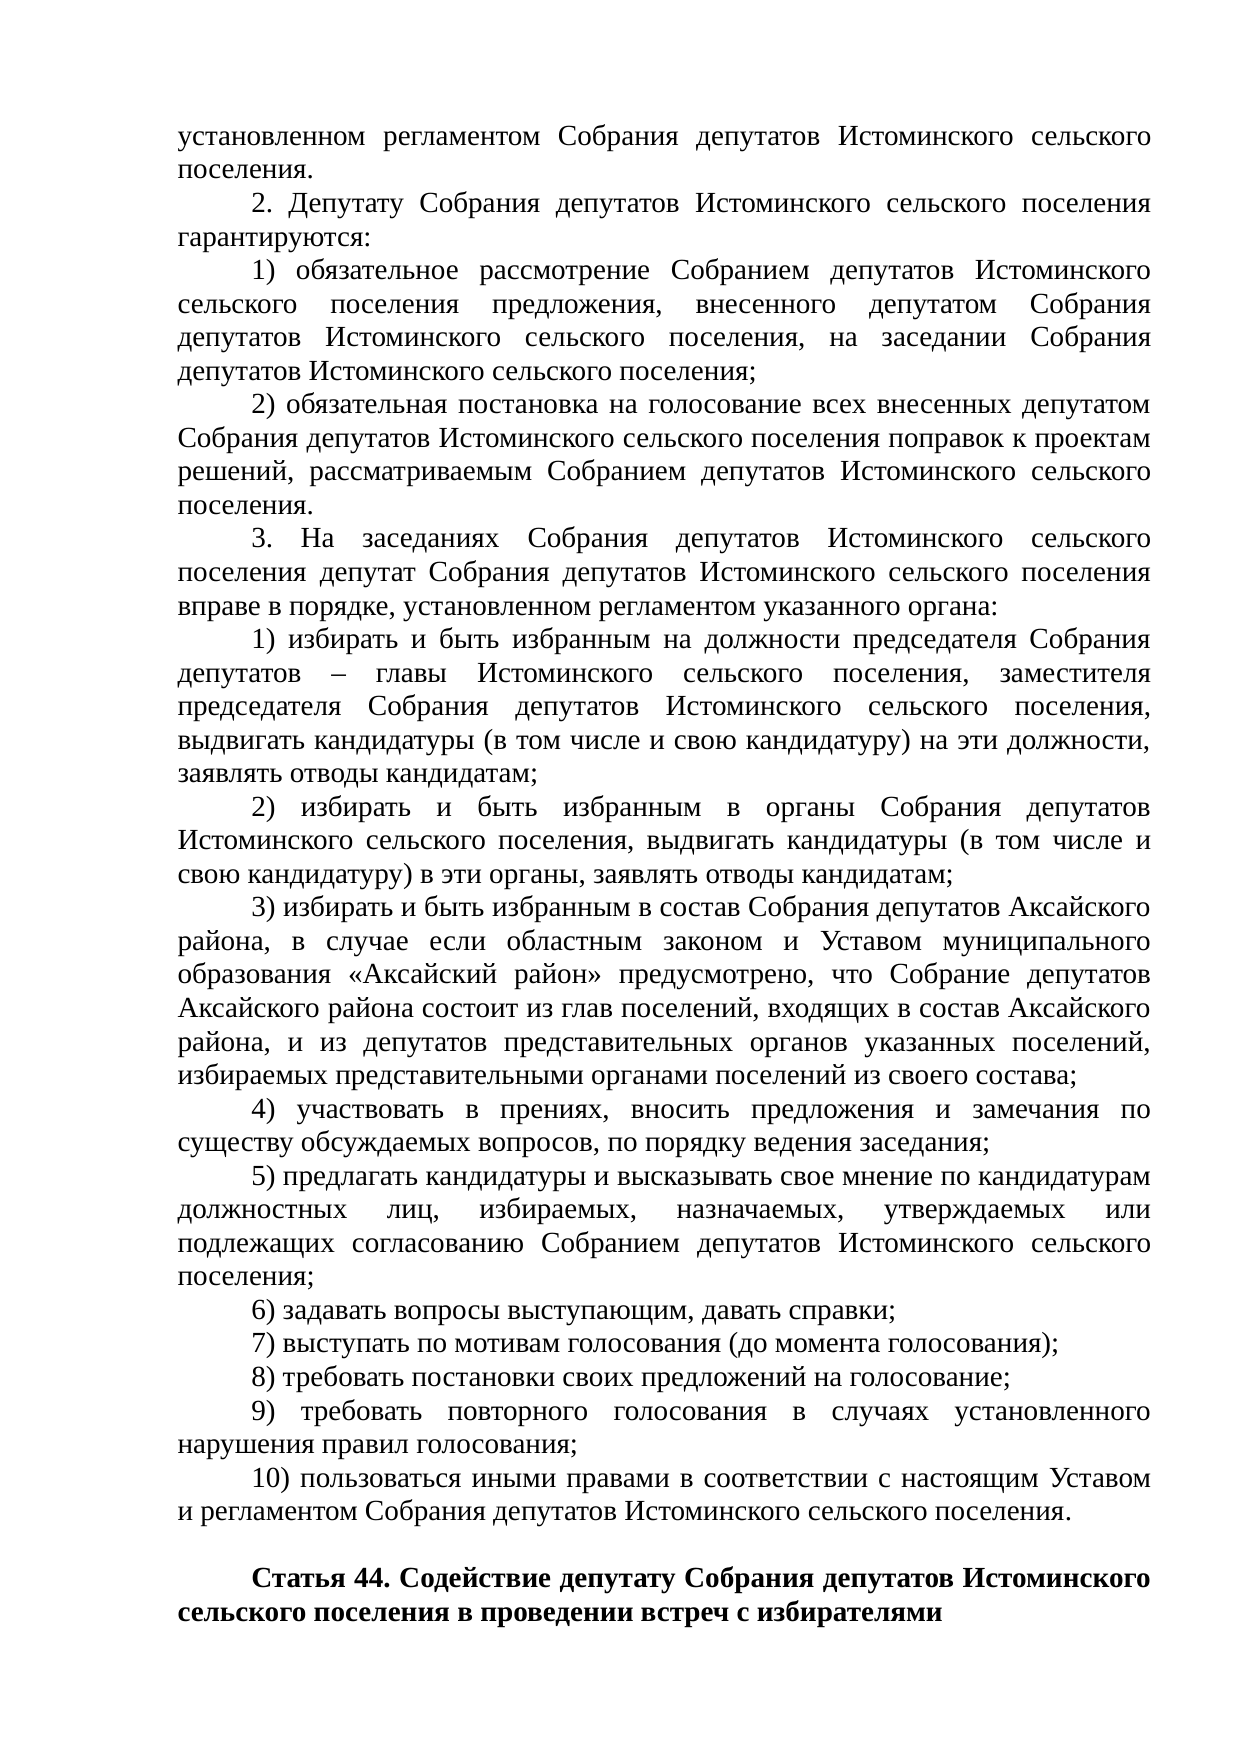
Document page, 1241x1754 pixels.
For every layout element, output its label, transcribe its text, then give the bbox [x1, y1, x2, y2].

text 10) пользоваться иными правами в соответствии с настоящим Уставом и регламентом Собрания депутатов Истоминского сельского поселения. [177, 1460, 1152, 1527]
text Статья 44. Содействие депутату Собрания депутатов Истоминского сельского поселения в проведении встреч с избирателями [177, 1560, 1152, 1627]
text 7) выступать по мотивам голосования (до момента голосования); [177, 1326, 1152, 1359]
text 2) избирать и быть избранным в органы Собрания депутатов Истоминского сельского поселения, выдвигать кандидатуры (в том числе и свою кандидатуру) в эти органы, заявлять отводы кандидатам; [177, 789, 1152, 889]
text 6) задавать вопросы выступающим, давать справки; [177, 1292, 1152, 1326]
text 1) обязательное рассмотрение Собранием депутатов Истоминского сельского поселения предложения, внесенного депутатом Собрания депутатов Истоминского сельского поселения, на заседании Собрания депутатов Истоминского сельского поселения; [177, 252, 1152, 386]
text 5) предлагать кандидатуры и высказывать свое мнение по кандидатурам должностных лиц, избираемых, назначаемых, утверждаемых или подлежащих согласованию Собранием депутатов Истоминского сельского поселения; [177, 1158, 1152, 1292]
text 9) требовать повторного голосования в случаях установленного нарушения правил голосования; [177, 1393, 1152, 1460]
text 1) избирать и быть избранным на должности председателя Собрания депутатов – главы Истоминского сельского поселения, заместителя председателя Собрания депутатов Истоминского сельского поселения, выдвигать кандидатуры (в том числе и свою кандидатуру) на эти должности, заявлять отводы кандидатам; [177, 621, 1152, 789]
text 3) избирать и быть избранным в состав Собрания депутатов Аксайского района, в случае если областным законом и Уставом муниципального образования «Аксайский район» предусмотрено, что Собрание депутатов Аксайского района состоит из глав поселений, входящих в состав Аксайского района, и из депутатов представительных органов указанных поселений, избираемых представительными органами поселений из своего состава; [177, 889, 1152, 1091]
text 8) требовать постановки своих предложений на голосование; [177, 1359, 1152, 1393]
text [177, 118, 1152, 185]
text 2) обязательная постановка на голосование всех внесенных депутатом Собрания депутатов Истоминского сельского поселения поправок к проектам решений, рассматриваемым Собранием депутатов Истоминского сельского поселения. [177, 386, 1152, 521]
text 2. Депутату Собрания депутатов Истоминского сельского поселения гарантируются: [177, 185, 1152, 252]
text 3. На заседаниях Собрания депутатов Истоминского сельского поселения депутат Собрания депутатов Истоминского сельского поселения вправе в порядке, установленном регламентом указанного органа: [177, 521, 1152, 621]
text 4) участвовать в прениях, вносить предложения и замечания по существу обсуждаемых вопросов, по порядку ведения заседания; [177, 1091, 1152, 1158]
